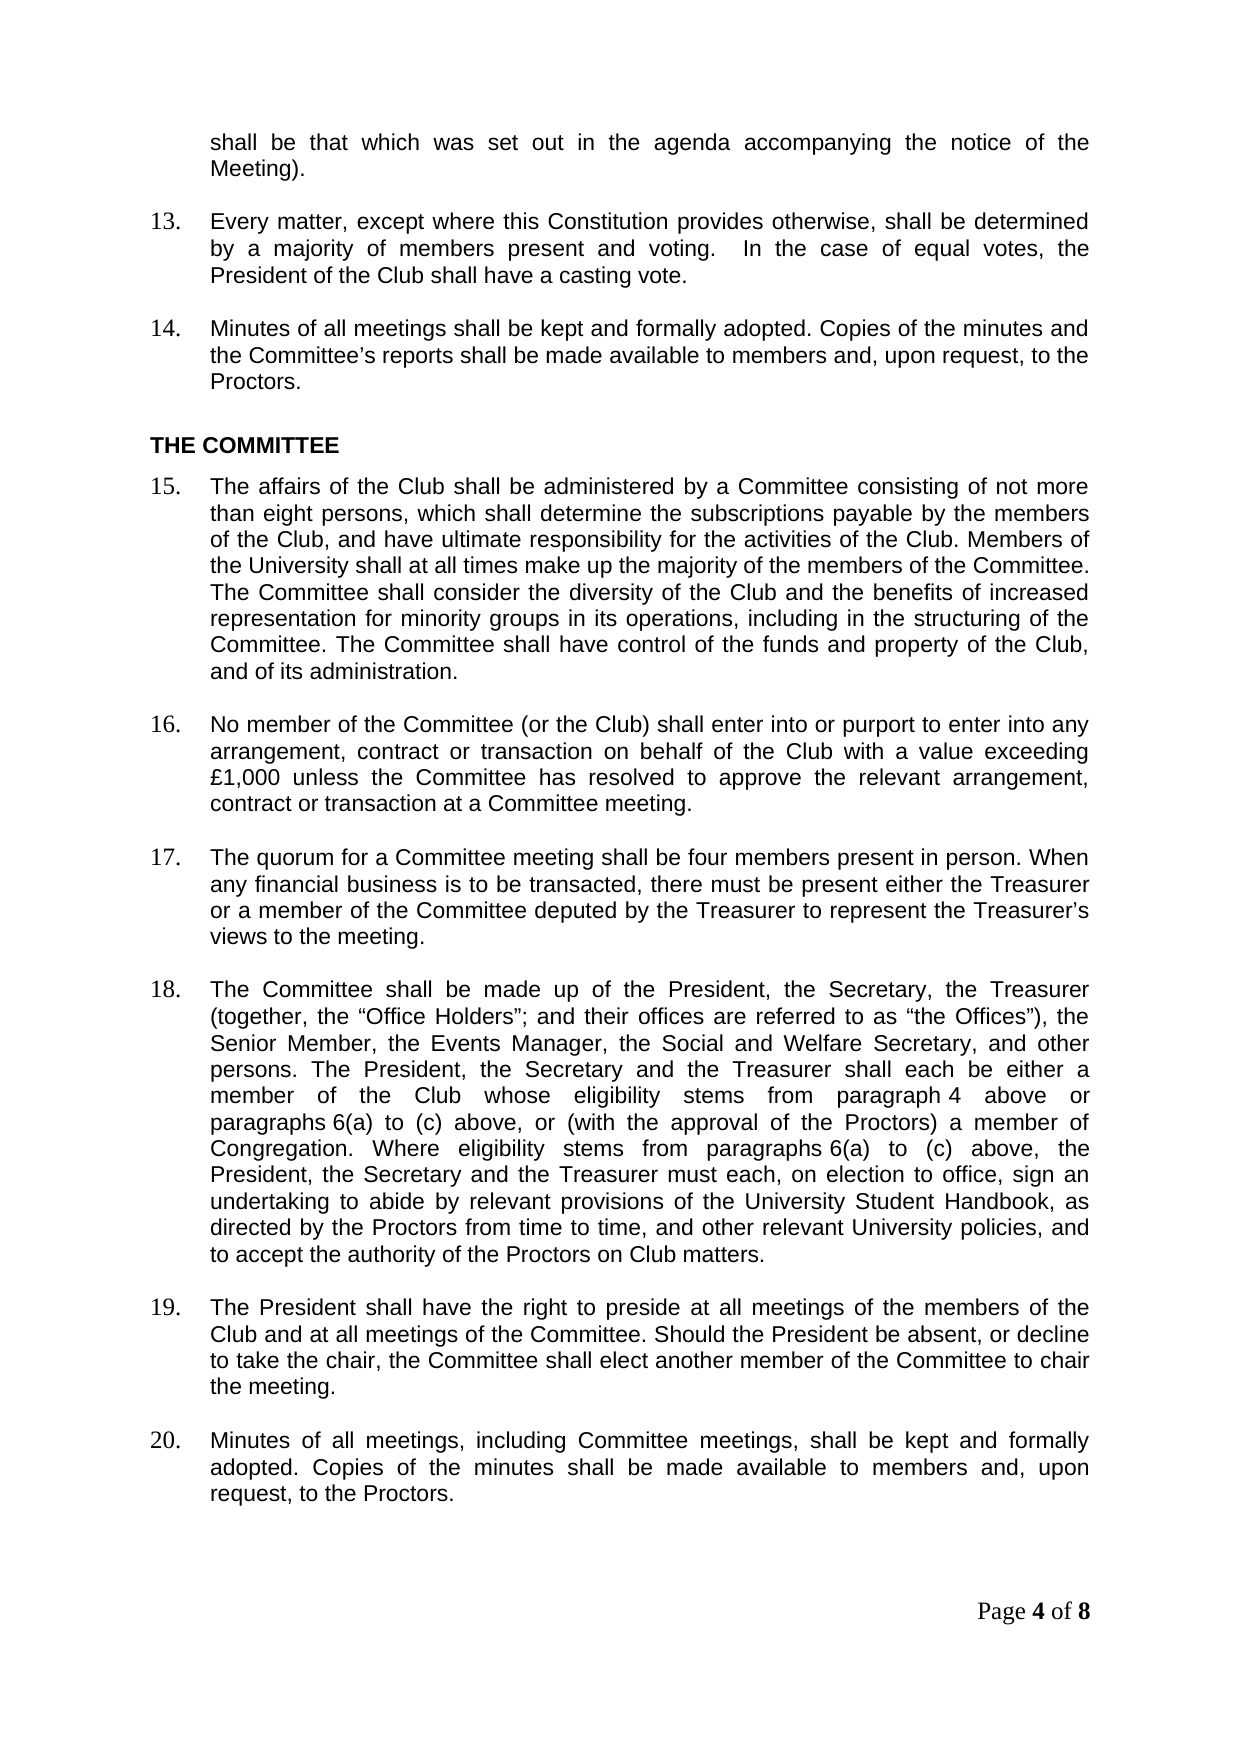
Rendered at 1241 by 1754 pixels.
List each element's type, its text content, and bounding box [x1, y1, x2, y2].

list The President shall have the right to preside at all meetings of the members of the Club and at all meetings of the Committee. Should the President be absent, or decline to take the chair, the Committee shall elect another member of the Committee to chair the meeting. [150, 1292, 1090, 1400]
list Every matter, except where this Constitution provides otherwise, shall be determined by a majority of members present and voting. In the case of equal votes, the President of the Club shall have a casting vote. [150, 206, 1090, 288]
list No member of the Committee (or the Club) shall enter into or purport to enter into any arrangement, contract or transaction on behalf of the Club with a value exceeding £1,000 unless the Committee has resolved to approve the relevant arrangement, contract or transaction at a Committee meeting. [150, 709, 1090, 817]
list Minutes of all meetings, including Committee meetings, shall be kept and formally adopted. Copies of the minutes shall be made available to members and, upon request, to the Proctors. [150, 1425, 1090, 1506]
list The quorum for a Committee meeting shall be four members present in person. When any financial business is to be transacted, there must be present either the Treasurer or a member of the Committee deputed by the Treasurer to represent the Treasurer’s views to the meeting. [150, 842, 1090, 949]
subtitle the committee [150, 432, 1090, 458]
list The affairs of the Club shall be administered by a Committee consisting of not more than eight persons, which shall determine the subscriptions payable by the members of the Club, and have ultimate responsibility for the activities of the Club. Members of the University shall at all times make up the majority of the members of the Committee. The Committee shall consider the diversity of the Club and the benefits of increased representation for minority groups in its operations, including in the structuring of the Committee. The Committee shall have control of the funds and property of the Club, and of its administration. [150, 471, 1090, 684]
list Minutes of all meetings shall be kept and formally adopted. Copies of the minutes and the Committee’s reports shall be made available to members and, upon request, to the Proctors. [150, 313, 1090, 394]
list The Committee shall be made up of the President, the Secretary, the Treasurer (together, the “Office Holders”; and their offices are referred to as “the Offices”), the Senior Member, the Events Manager, the Social and Welfare Secretary, and other persons. The President, the Secretary and the Treasurer shall each be either a member of the Club whose eligibility stems from paragraph 4 above or paragraphs 6(a) to (c) above, or (with the approval of the Proctors) a member of Congregation. Where eligibility stems from paragraphs 6(a) to (c) above, the President, the Secretary and the Treasurer must each, on election to office, sign an undertaking to abide by relevant provisions of the University Student Handbook, as directed by the Proctors from time to time, and other relevant University policies, and to accept the authority of the Proctors on Club matters. [150, 974, 1090, 1267]
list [150, 129, 1090, 181]
